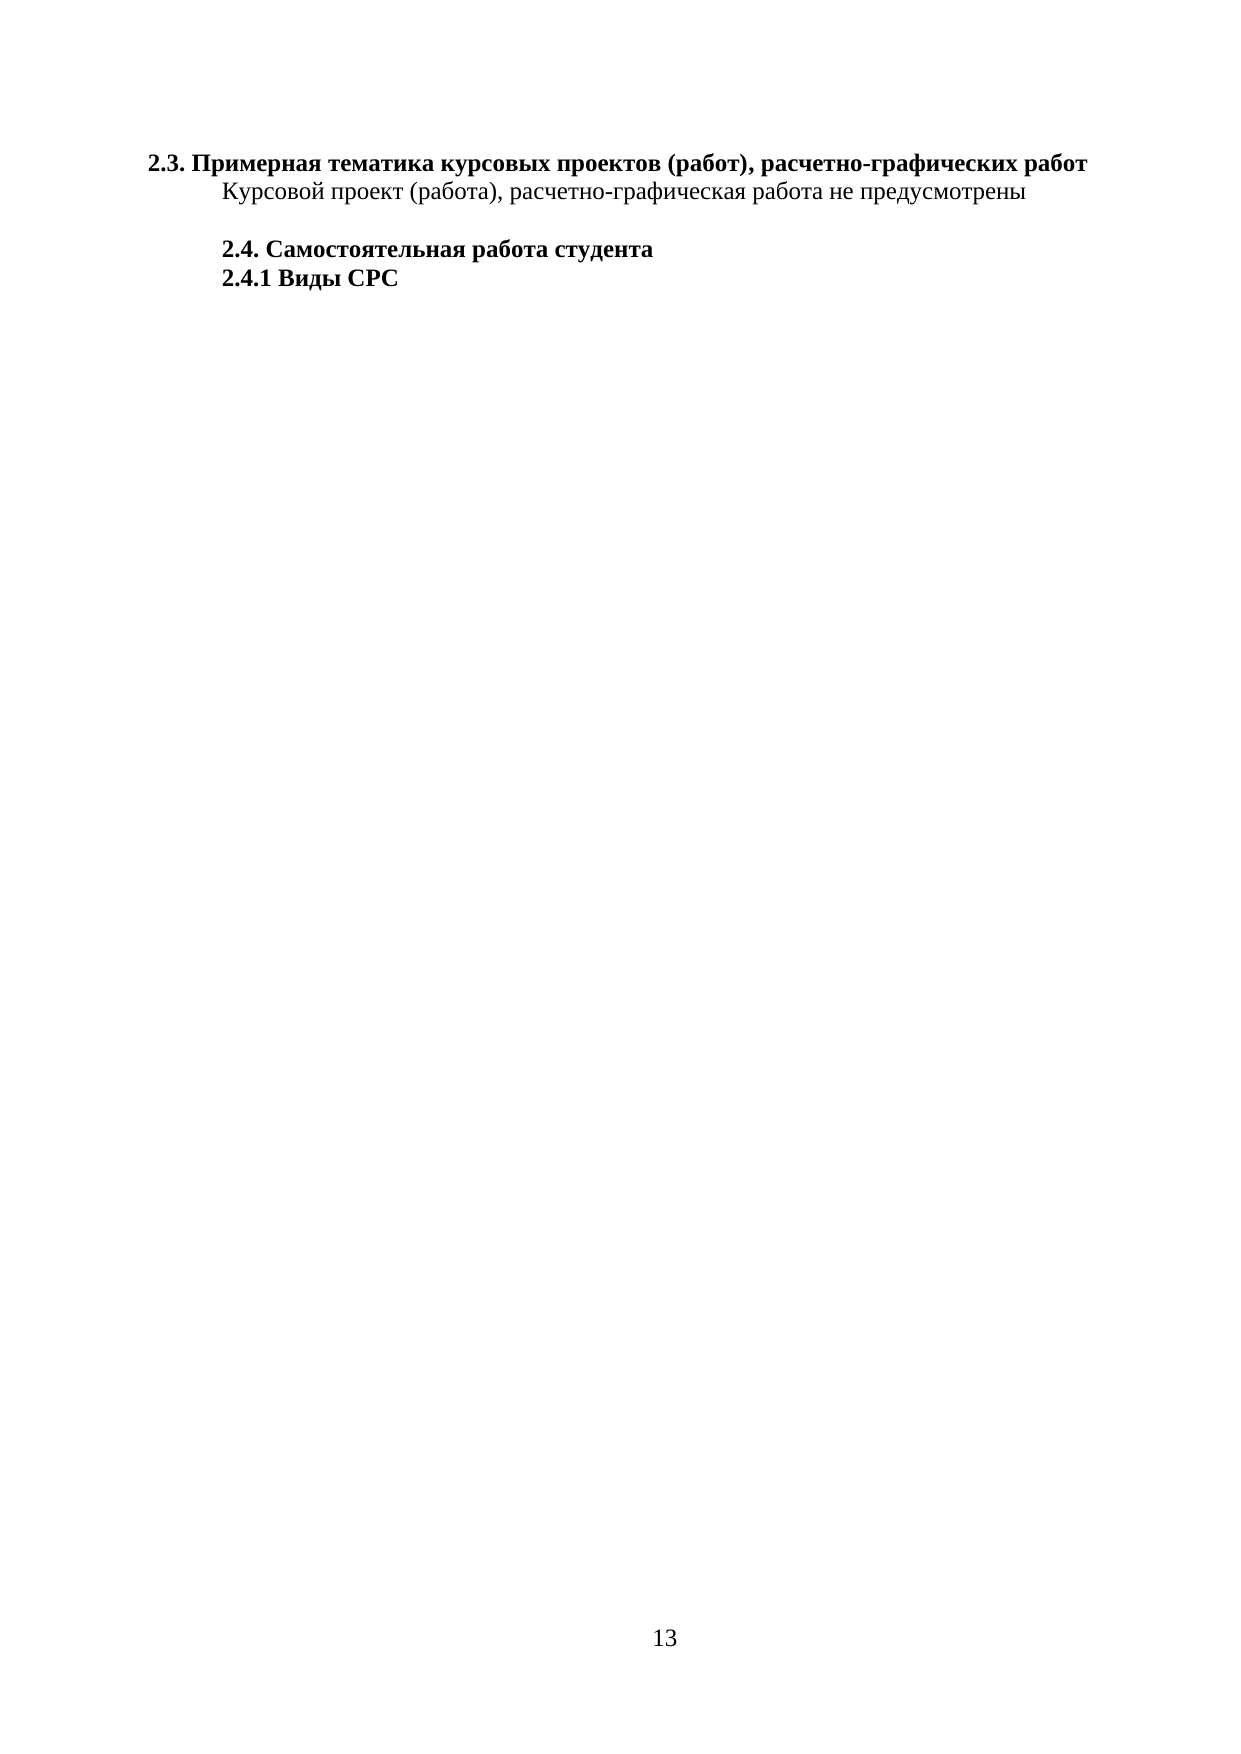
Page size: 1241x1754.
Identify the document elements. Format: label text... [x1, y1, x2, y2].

text 2.3. Примерная тематика курсовых проектов (работ), расчетно-графических работ [148, 148, 1181, 176]
text Курсовой проект (работа), расчетно-графическая работа не предусмотрены [148, 176, 1181, 205]
text 2.4.1 Виды СРС [148, 263, 1181, 291]
text 2.4. Самостоятельная работа студента [148, 234, 1181, 263]
